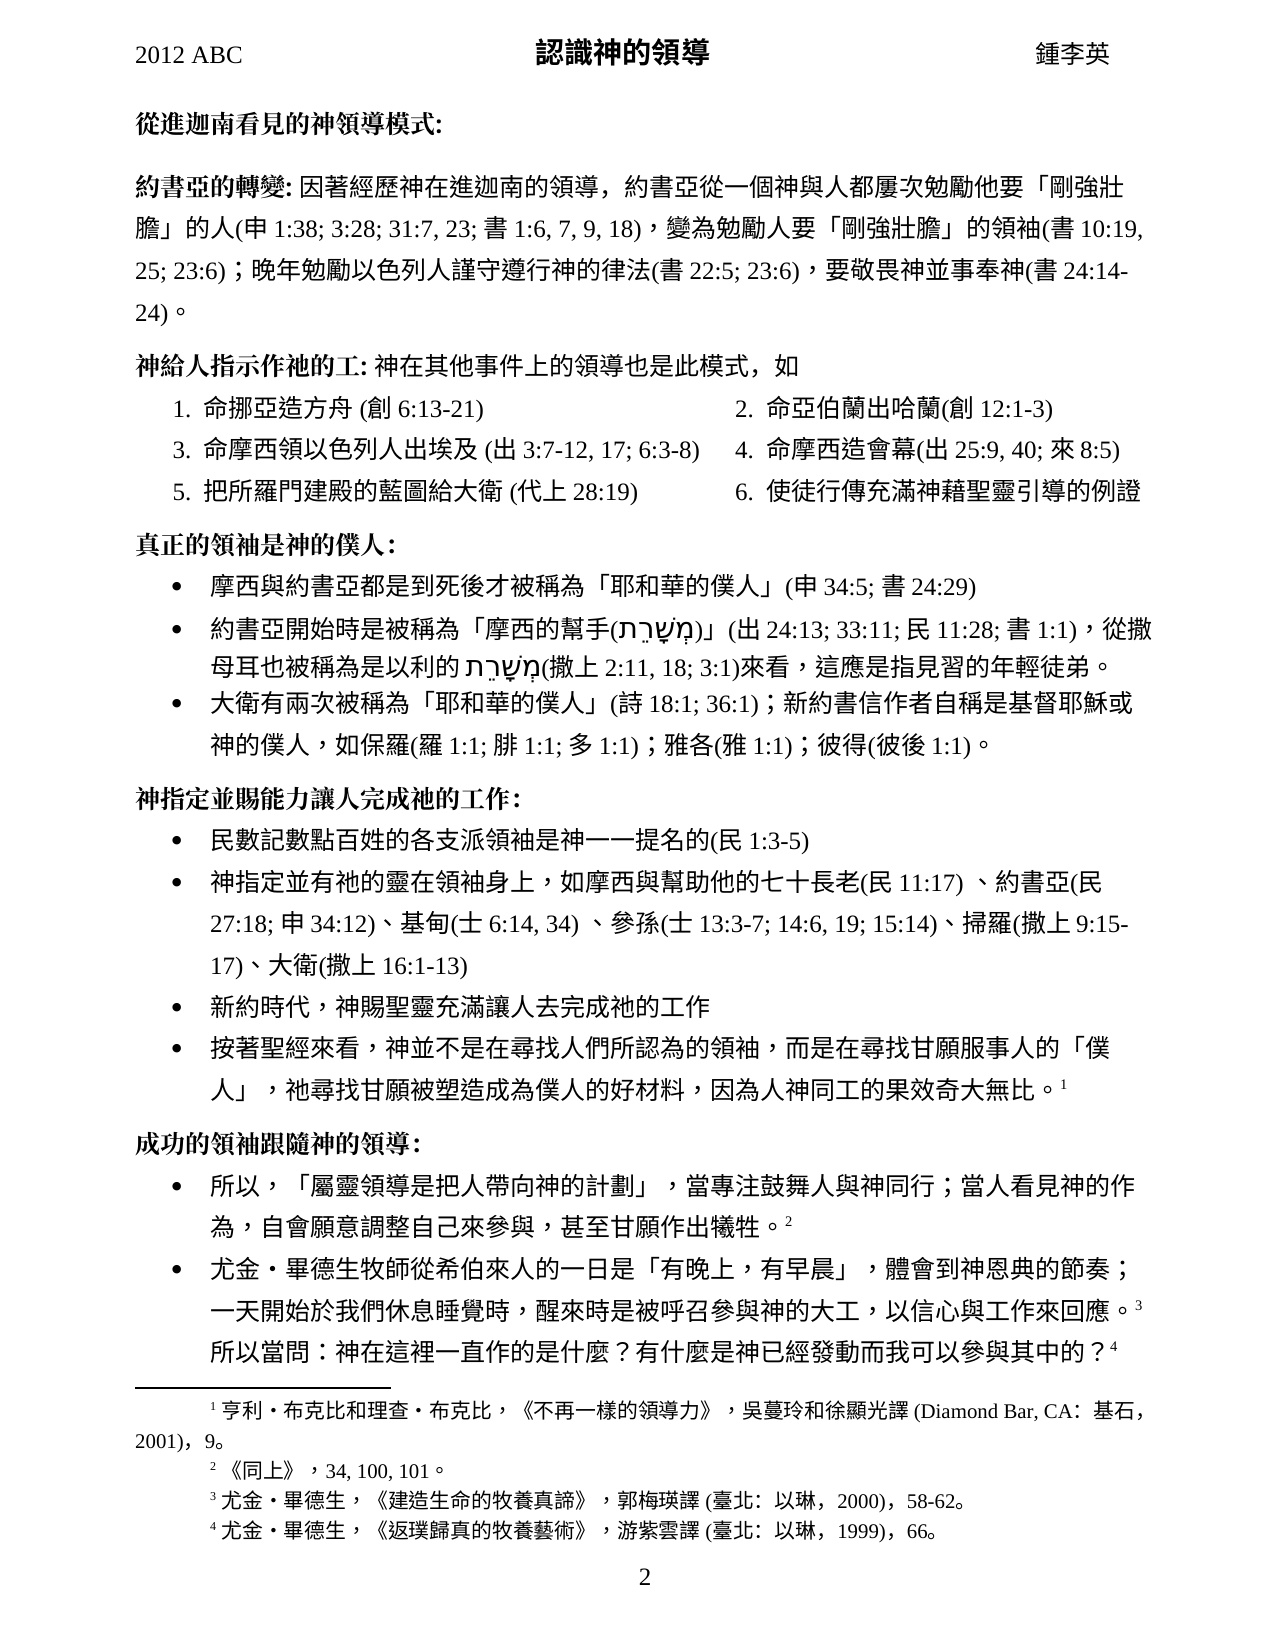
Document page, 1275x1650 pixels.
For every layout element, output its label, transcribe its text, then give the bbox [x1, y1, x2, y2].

list 按著聖經來看，神並不是在尋找人們所認為的領袖，而是在尋找甘願服事人的「僕人」，祂尋找甘願被塑造成為僕人的好材料，因為人神同工的果效奇大無比。 [172, 1029, 1155, 1107]
text 從進迦南看見的神領導模式: [135, 105, 1155, 141]
list 尤金‧畢德生牧師從希伯來人的一日是「有晚上，有早晨」，體會到神恩典的節奏；一天開始於我們休息睡覺時，醒來時是被呼召參與神的大工，以信心與工作來回應。 所以當問：神在這裡一直作的是什麼？有什麼是神已經發動而我可以參與其中的？ [172, 1249, 1155, 1369]
text 神指定並賜能力讓人完成祂的工作： [135, 779, 1155, 815]
text 3. 命摩西領以色列人出埃及 (出3:7-12, 17; 6:3-8) 4. 命摩西造會幕(出25:9, 40; 來8:5) [172, 430, 1155, 466]
list 民數記數點百姓的各支派領袖是神一一提名的(民1:3-5) [172, 821, 1155, 857]
list 摩西與約書亞都是到死後才被稱為「耶和華的僕人」(申34:5; 書24:29) [172, 567, 1155, 603]
text 真正的領袖是神的僕人： [135, 526, 1155, 561]
list 新約時代，神賜聖靈充滿讓人去完成祂的工作 [172, 987, 1155, 1023]
list 大衛有兩次被稱為「耶和華的僕人」(詩18:1; 36:1)；新約書信作者自稱是基督耶穌或神的僕人，如保羅(羅1:1; 腓1:1; 多1:1)；雅各(雅1:1)；彼得(彼後1:1)。 [172, 683, 1155, 761]
text 5. 把所羅門建殿的藍圖給大衛 (代上28:19) 6. 使徒行傳充滿神藉聖靈引導的例證 [172, 471, 1155, 508]
list 所以，「屬靈領導是把人帶向神的計劃」，當專注鼓舞人與神同行；當人看見神的作為，自會願意調整自己來參與，甚至甘願作出犧牲。 [172, 1166, 1155, 1244]
list 約書亞開始時是被稱為「摩西的幫手(מְשָׁרֵת)」(出24:13; 33:11; 民11:28; 書1:1)，從撒母耳也被稱為是以利的מְשָׁרֵת(撒上2:11, 18; 3:1)來看，這應是指見習的年輕徒弟。 [172, 608, 1155, 683]
text 1. 命挪亞造方舟 (創6:13-21) 2. 命亞伯蘭出哈蘭(創12:1-3) [172, 388, 1155, 424]
text 成功的領袖跟隨神的領導： [135, 1125, 1155, 1161]
text 神給人指示作祂的工: 神在其他事件上的領導也是此模式，如 [135, 346, 1155, 383]
list 神指定並有祂的靈在領袖身上，如摩西與幫助他的七十長老(民11:17) 、約書亞(民27:18; 申34:12)、基甸(士6:14, 34) 、參孫(士13:3-7; 14:6, 19; 15:14)、掃羅(撒上9:15-17)、大衛(撒上16:1-13) [172, 862, 1155, 982]
text 約書亞的轉變: 因著經歷神在進迦南的領導，約書亞從一個神與人都屢次勉勵他要「剛強壯膽」的人(申1:38; 3:28; 31:7, 23; 書1:6, 7, 9, 18)，變為勉勵人要「剛強壯膽」的領袖(書10:19, 25; 23:6)；晚年勉勵以色列人謹守遵行神的律法(書22:5; 23:6)，要敬畏神並事奉神(書24:14-24)。 [135, 167, 1155, 328]
